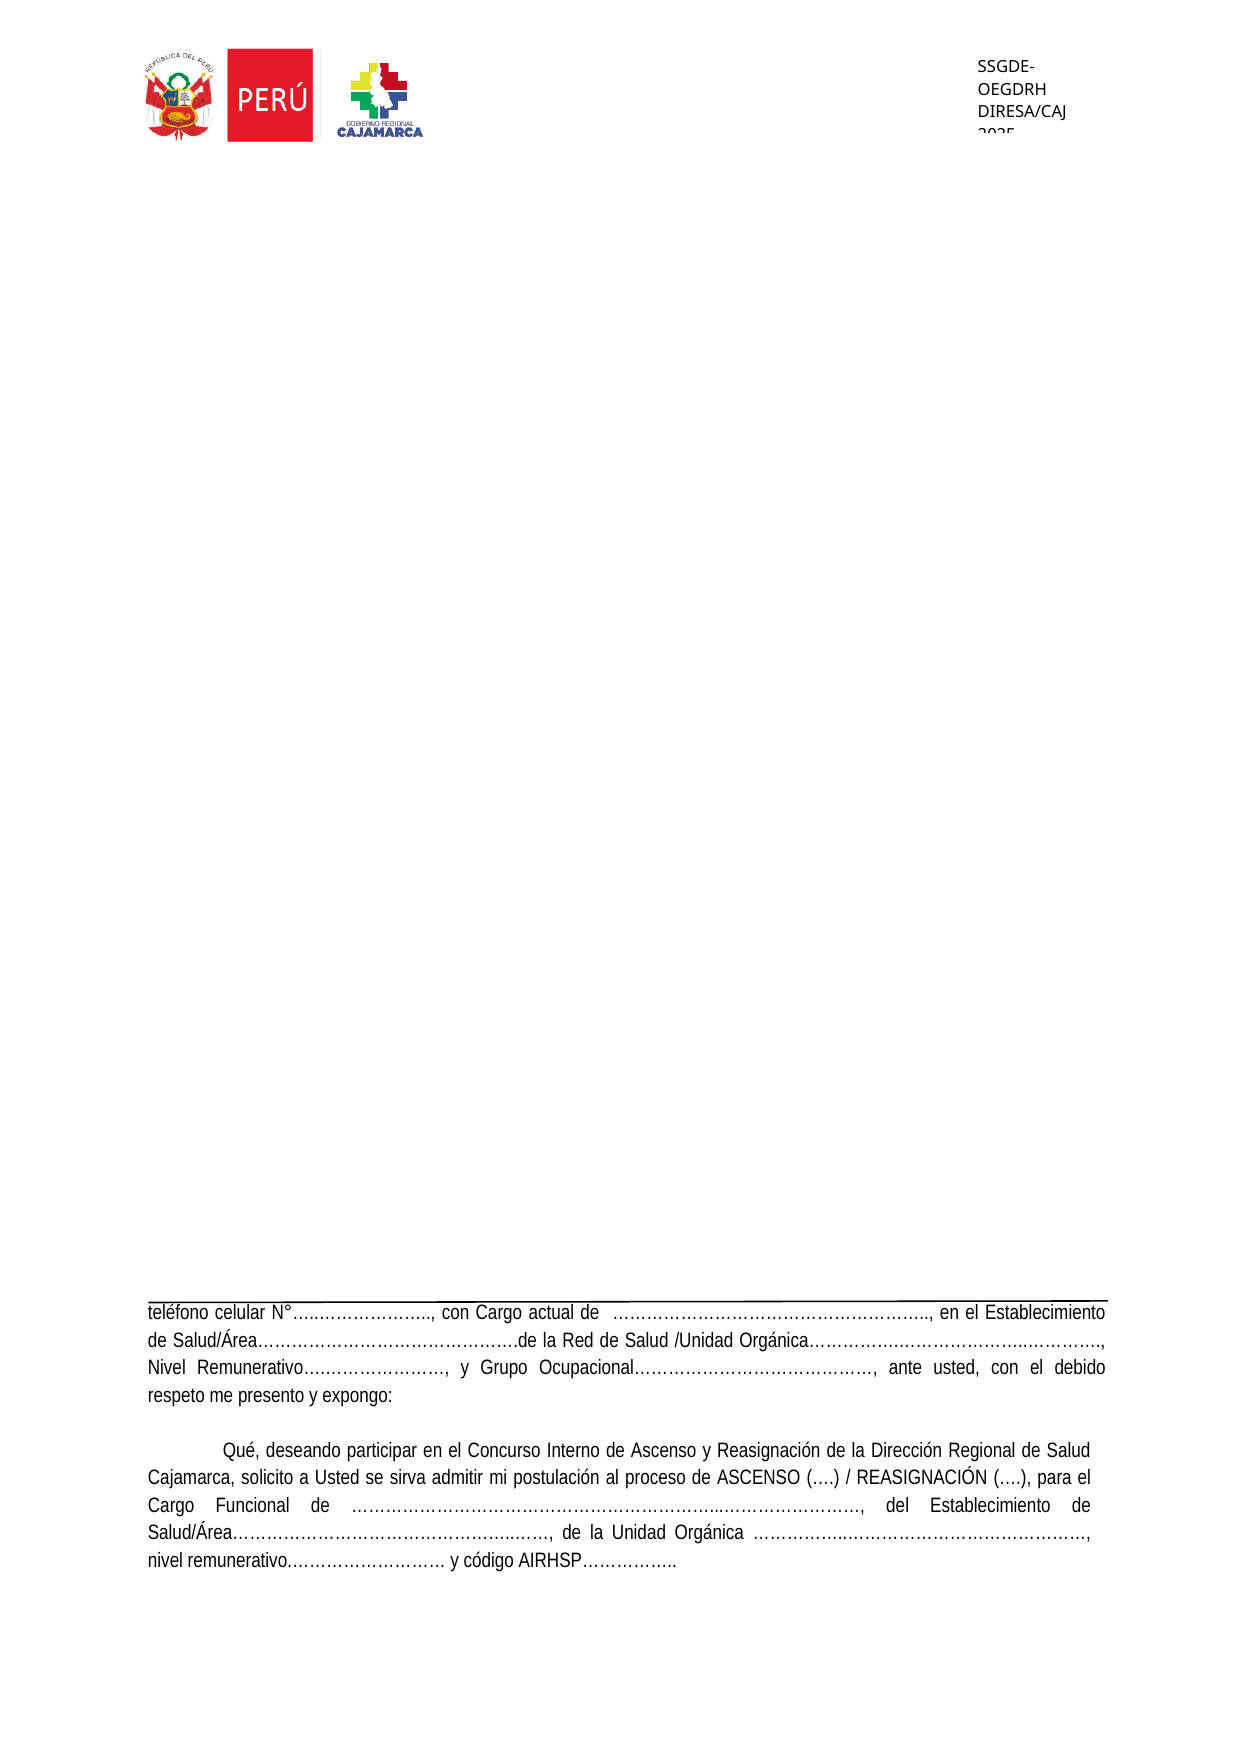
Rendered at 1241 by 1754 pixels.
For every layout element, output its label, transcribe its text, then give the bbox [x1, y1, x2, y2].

text Qué, deseando participar en el Concurso Interno de Ascenso y Reasignación de la Dirección Regional de Salud Cajamarca, solicito a Usted se sirva admitir mi postulación al proceso de ASCENSO (….) / REASIGNACIÓN (….), para el Cargo Funcional de ………………………………………………………...……………………, del Establecimiento de Salud/Área…………………………………………..……, de la Unidad Orgánica ……………..……………………………………, nivel remunerativo.……………………… y código AIRHSP…………….. [148, 1437, 1092, 1571]
picture [142, 48, 321, 142]
picture [332, 52, 428, 148]
text Apellidos y Nombres: ………………..……………………..……………………., identificado(a) con DNI N°……................... con domicilio legal en……….…………………………………………….., con correo electrónico: …………………………………………., teléfono celular N°…..……………….., con Cargo actual de ……………………………………………….., en el Establecimiento de Salud/Área……………………………………….de la Red de Salud /Unidad Orgánica…………….…………………..…………., Nivel Remunerativo….…………………, y Grupo Ocupacional……………………………………, ante usted, con el debido respeto me presento y expongo: [148, 1300, 1107, 1406]
